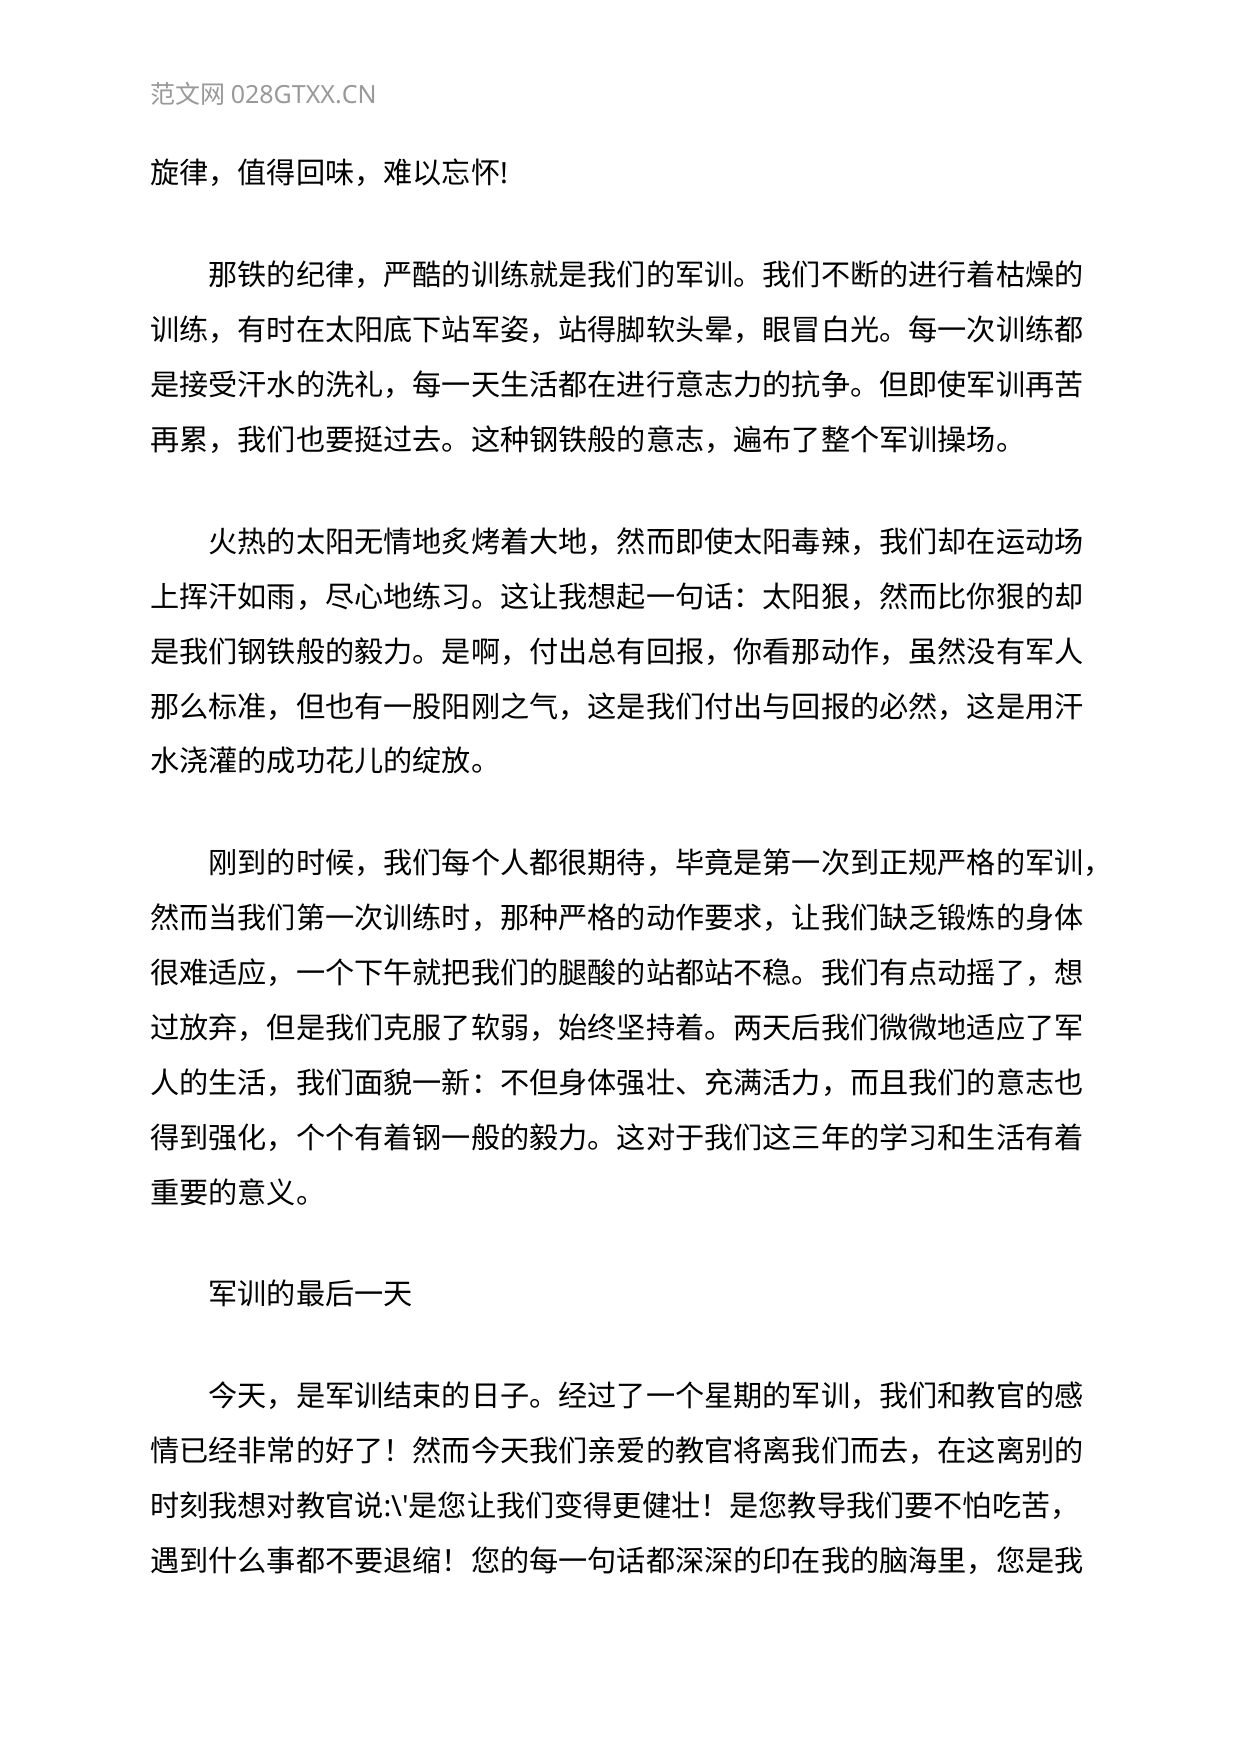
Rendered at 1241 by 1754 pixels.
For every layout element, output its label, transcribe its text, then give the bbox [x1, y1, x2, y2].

text 刚到的时候，我们每个人都很期待，毕竟是第一次到正规严格的军训，然而当我们第一次训练时，那种严格的动作要求，让我们缺乏锻炼的身体很难适应，一个下午就把我们的腿酸的站都站不稳。我们有点动摇了，想过放弃，但是我们克服了软弱，始终坚持着。两天后我们微微地适应了军人的生活，我们面貌一新：不但身体强壮、充满活力，而且我们的意志也得到强化，个个有着钢一般的毅力。这对于我们这三年的学习和生活有着重要的意义。 [150, 840, 1090, 1211]
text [150, 150, 1090, 192]
text 火热的太阳无情地炙烤着大地，然而即使太阳毒辣，我们却在运动场上挥汗如雨，尽心地练习。这让我想起一句话：太阳狠，然而比你狠的却是我们钢铁般的毅力。是啊，付出总有回报，你看那动作，虽然没有军人那么标准，但也有一股阳刚之气，这是我们付出与回报的必然，这是用汗水浇灌的成功花儿的绽放。 [150, 518, 1090, 780]
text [150, 1373, 1090, 1580]
text 军训的最后一天 [150, 1271, 1090, 1313]
text 那铁的纪律，严酷的训练就是我们的军训。我们不断的进行着枯燥的训练，有时在太阳底下站军姿，站得脚软头晕，眼冒白光。每一次训练都是接受汗水的洗礼，每一天生活都在进行意志力的抗争。但即使军训再苦再累，我们也要挺过去。这种钢铁般的意志，遍布了整个军训操场。 [150, 252, 1090, 459]
